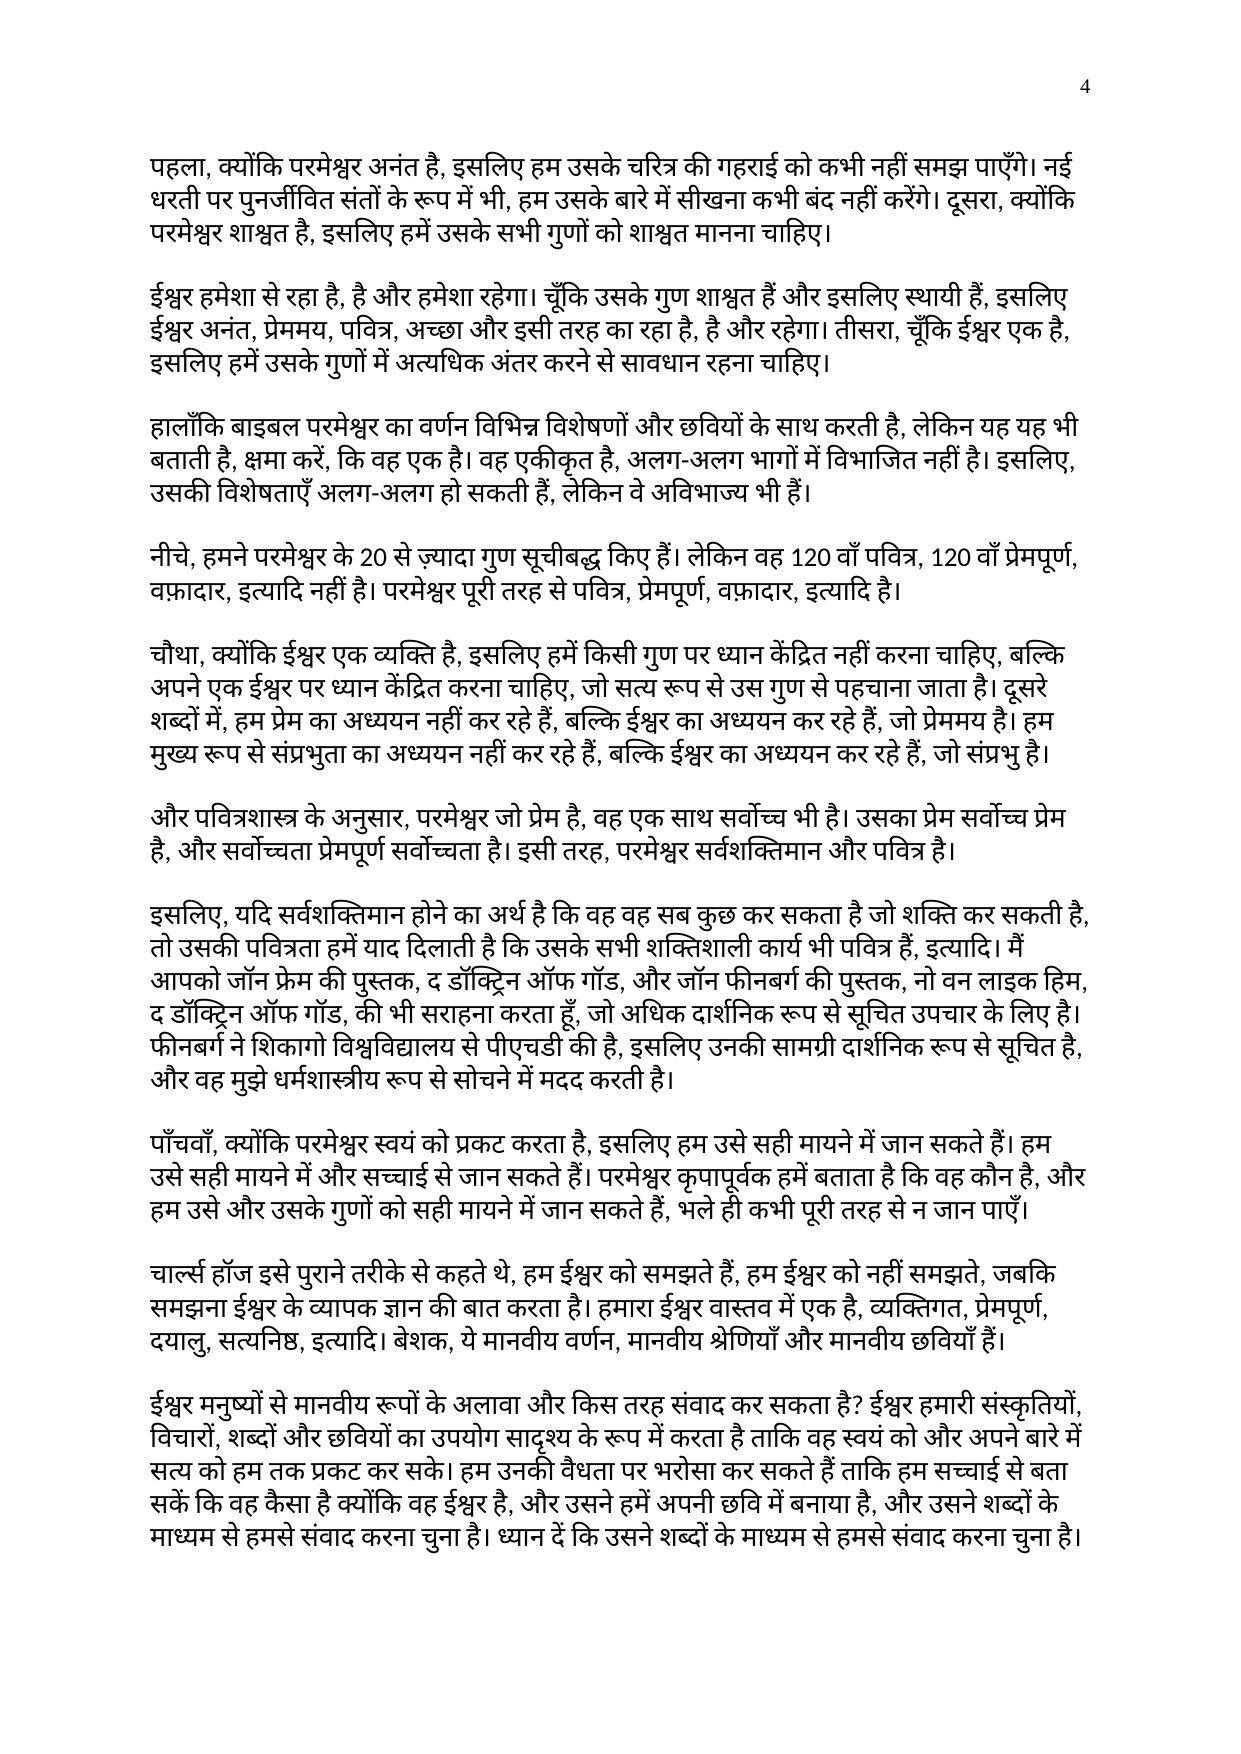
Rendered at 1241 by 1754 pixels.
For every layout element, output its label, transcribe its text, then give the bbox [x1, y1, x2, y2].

text इसलिए, यदि सर्वशक्तिमान होने का अर्थ है कि वह वह सब कुछ कर सकता है जो शक्ति कर सकती है, तो उसकी पवित्रता हमें याद दिलाती है कि उसके सभी शक्तिशाली कार्य भी पवित्र हैं, इत्यादि। मैं आपको जॉन फ्रेम की पुस्तक, द डॉक्ट्रिन ऑफ गॉड, और जॉन फीनबर्ग की पुस्तक, नो वन लाइक हिम, द डॉक्ट्रिन ऑफ गॉड, की भी सराहना करता हूँ, जो अधिक दार्शनिक रूप से सूचित उपचार के लिए है। फीनबर्ग ने शिकागो विश्वविद्यालय से पीएचडी की है, इसलिए उनकी सामग्री दार्शनिक रूप से सूचित है, और वह मुझे धर्मशास्त्रीय रूप से सोचने में मदद करती है। [150, 898, 1090, 1096]
text पाँचवाँ, क्योंकि परमेश्वर स्वयं को प्रकट करता है, इसलिए हम उसे सही मायने में जान सकते हैं। हम उसे सही मायने में और सच्चाई से जान सकते हैं। परमेश्वर कृपापूर्वक हमें बताता है कि वह कौन है, और हम उसे और उसके गुणों को सही मायने में जान सकते हैं, भले ही कभी पूरी तरह से न जान पाएँ। [150, 1127, 1090, 1227]
text ईश्वर मनुष्यों से मानवीय रूपों के अलावा और किस तरह संवाद कर सकता है? ईश्वर हमारी संस्कृतियों, विचारों, शब्दों और छवियों का उपयोग सादृश्य के रूप में करता है ताकि वह स्वयं को और अपने बारे में सत्य को हम तक प्रकट कर सके। हम उनकी वैधता पर भरोसा कर सकते हैं ताकि हम सच्चाई से बता सकें कि वह कैसा है क्योंकि वह ईश्वर है, और उसने हमें अपनी छवि में बनाया है, और उसने शब्दों के माध्यम से हमसे संवाद करना चुना है। ध्यान दें कि उसने शब्दों के माध्यम से हमसे संवाद करना चुना है। [150, 1388, 1090, 1553]
text ईश्वर हमेशा से रहा है, है और हमेशा रहेगा। चूँकि उसके गुण शाश्वत हैं और इसलिए स्थायी हैं, इसलिए ईश्वर अनंत, प्रेममय, पवित्र, अच्छा और इसी तरह का रहा है, है और रहेगा। तीसरा, चूँकि ईश्वर एक है, इसलिए हमें उसके गुणों में अत्यधिक अंतर करने से सावधान रहना चाहिए। [150, 280, 1090, 379]
text हालाँकि बाइबल परमेश्वर का वर्णन विभिन्न विशेषणों और छवियों के साथ करती है, लेकिन यह यह भी बताती है, क्षमा करें, कि वह एक है। वह एकीकृत है, अलग-अलग भागों में विभाजित नहीं है। इसलिए, उसकी विशेषताएँ अलग-अलग हो सकती हैं, लेकिन वे अविभाज्य भी हैं। [150, 410, 1090, 509]
text चौथा, क्योंकि ईश्वर एक व्यक्ति है, इसलिए हमें किसी गुण पर ध्यान केंद्रित नहीं करना चाहिए, बल्कि अपने एक ईश्वर पर ध्यान केंद्रित करना चाहिए, जो सत्य रूप से उस गुण से पहचाना जाता है। दूसरे शब्दों में, हम प्रेम का अध्ययन नहीं कर रहे हैं, बल्कि ईश्वर का अध्ययन कर रहे हैं, जो प्रेममय है। हम मुख्य रूप से संप्रभुता का अध्ययन नहीं कर रहे हैं, बल्कि ईश्वर का अध्ययन कर रहे हैं, जो संप्रभु है। [150, 638, 1090, 770]
text नीचे, हमने परमेश्वर के 20 से ज़्यादा गुण सूचीबद्ध किए हैं। लेकिन वह 120वाँ पवित्र, 120वाँ प्रेमपूर्ण, वफ़ादार, इत्यादि नहीं है। परमेश्वर पूरी तरह से पवित्र, प्रेमपूर्ण, वफ़ादार, इत्यादि है। [150, 541, 1090, 607]
text चार्ल्स हॉज इसे पुराने तरीके से कहते थे, हम ईश्वर को समझते हैं, हम ईश्वर को नहीं समझते, जबकि समझना ईश्वर के व्यापक ज्ञान की बात करता है। हमारा ईश्वर वास्तव में एक है, व्यक्तिगत, प्रेमपूर्ण, दयालु, सत्यनिष्ठ, इत्यादि। बेशक, ये मानवीय वर्णन, मानवीय श्रेणियाँ और मानवीय छवियाँ हैं। [150, 1258, 1090, 1357]
text और पवित्रशास्त्र के अनुसार, परमेश्वर जो प्रेम है, वह एक साथ सर्वोच्च भी है। उसका प्रेम सर्वोच्च प्रेम है, और सर्वोच्चता प्रेमपूर्ण सर्वोच्चता है। इसी तरह, परमेश्वर सर्वशक्तिमान और पवित्र है। [150, 801, 1090, 867]
text पहला, क्योंकि परमेश्वर अनंत है, इसलिए हम उसके चरित्र की गहराई को कभी नहीं समझ पाएँगे। नई धरती पर पुनर्जीवित संतों के रूप में भी, हम उसके बारे में सीखना कभी बंद नहीं करेंगे। दूसरा, क्योंकि परमेश्वर शाश्वत है, इसलिए हमें उसके सभी गुणों को शाश्वत मानना चाहिए। [150, 150, 1090, 249]
